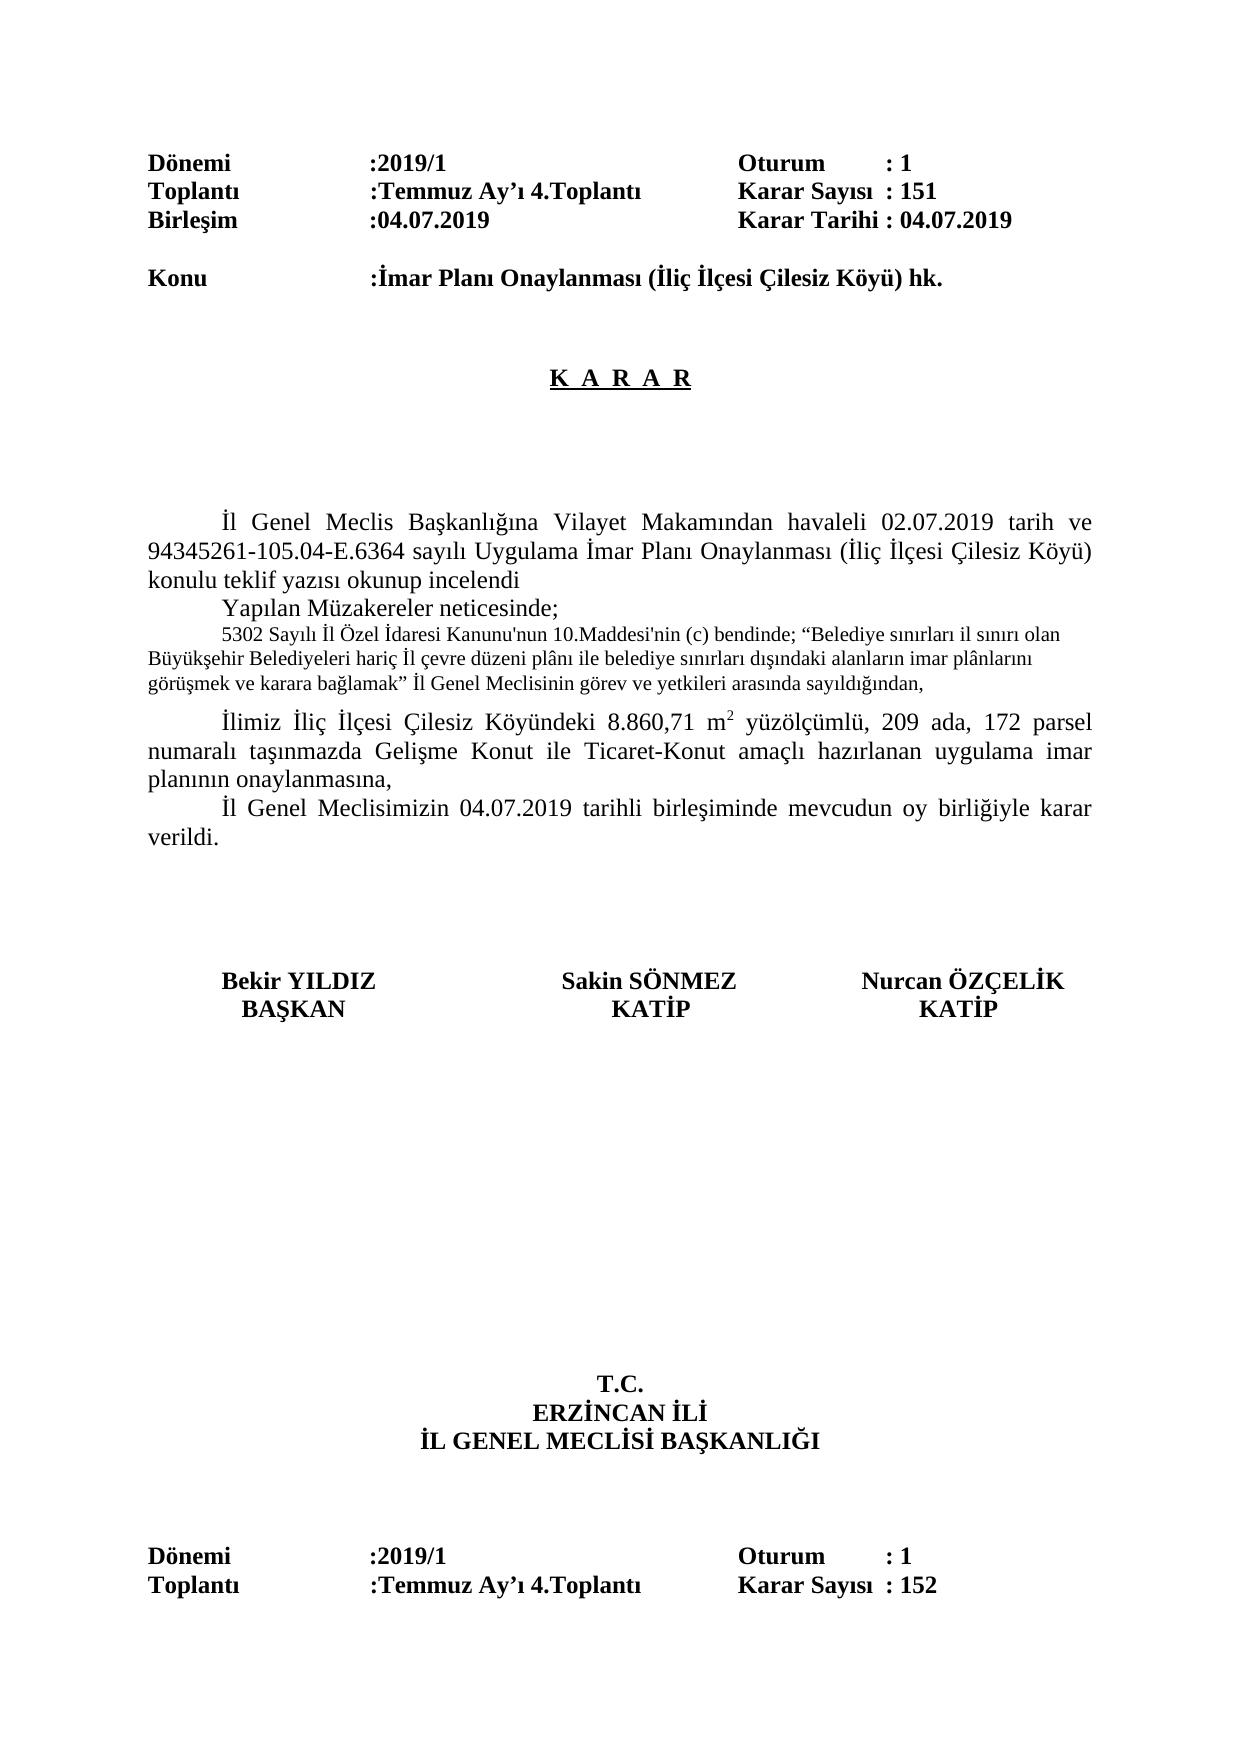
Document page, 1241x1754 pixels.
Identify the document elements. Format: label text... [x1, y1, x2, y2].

text Yapılan Müzakereler neticesinde; [148, 593, 1093, 622]
text İl Genel Meclis Başkanlığına Vilayet Makamından havaleli 02.07.2019 tarih ve 94345261-105.04-E.6364 sayılı Uygulama İmar Planı Onaylanması (İliç İlçesi Çilesiz Köyü) konulu teklif yazısı okunup incelendi [148, 507, 1093, 593]
text İl Genel Meclisimizin 04.07.2019 tarihli birleşiminde mevcudun oy birliğiyle karar verildi. [148, 793, 1093, 851]
text İL GENEL MECLİSİ BAŞKANLIĞI [148, 1426, 1093, 1455]
text Toplantı :Temmuz Ay’ı 4.Toplantı Karar Sayısı : 151 [148, 176, 1093, 205]
text BAŞKAN KATİP KATİP [148, 994, 1093, 1023]
text 5302 Sayılı İl Özel İdaresi Kanunu'nun 10.Maddesi'nin (c) bendinde; “Belediye sınırları il sınırı olan Büyükşehir Belediyeleri hariç İl çevre düzeni plânı ile belediye sınırları dışındaki alanların imar plânlarını görüşmek ve karara bağlamak” İl Genel Meclisinin görev ve yetkileri arasında sayıldığından, [148, 622, 1093, 694]
text ERZİNCAN İLİ [148, 1398, 1093, 1426]
text Toplantı :Temmuz Ay’ı 4.Toplantı Karar Sayısı : 152 [148, 1570, 1093, 1599]
subtitle K A R A R [148, 363, 1093, 392]
text Dönemi :2019/1 Oturum : 1 [148, 148, 1093, 176]
text Birleşim :04.07.2019 Karar Tarihi : 04.07.2019 [148, 205, 1093, 234]
text Bekir YILDIZ Sakin SÖNMEZ Nurcan ÖZÇELİK [148, 966, 1093, 994]
text Dönemi :2019/1 Oturum : 1 [148, 1541, 1093, 1570]
text İlimiz İliç İlçesi Çilesiz Köyündeki 8.860,71 m2 yüzölçümlü, 209 ada, 172 parsel numaralı taşınmazda Gelişme Konut ile Ticaret-Konut amaçlı hazırlanan uygulama imar planının onaylanmasına, [148, 707, 1093, 793]
text Konu :İmar Planı Onaylanması (İliç İlçesi Çilesiz Köyü) hk. [148, 263, 1093, 291]
text T.C. [148, 1369, 1093, 1398]
